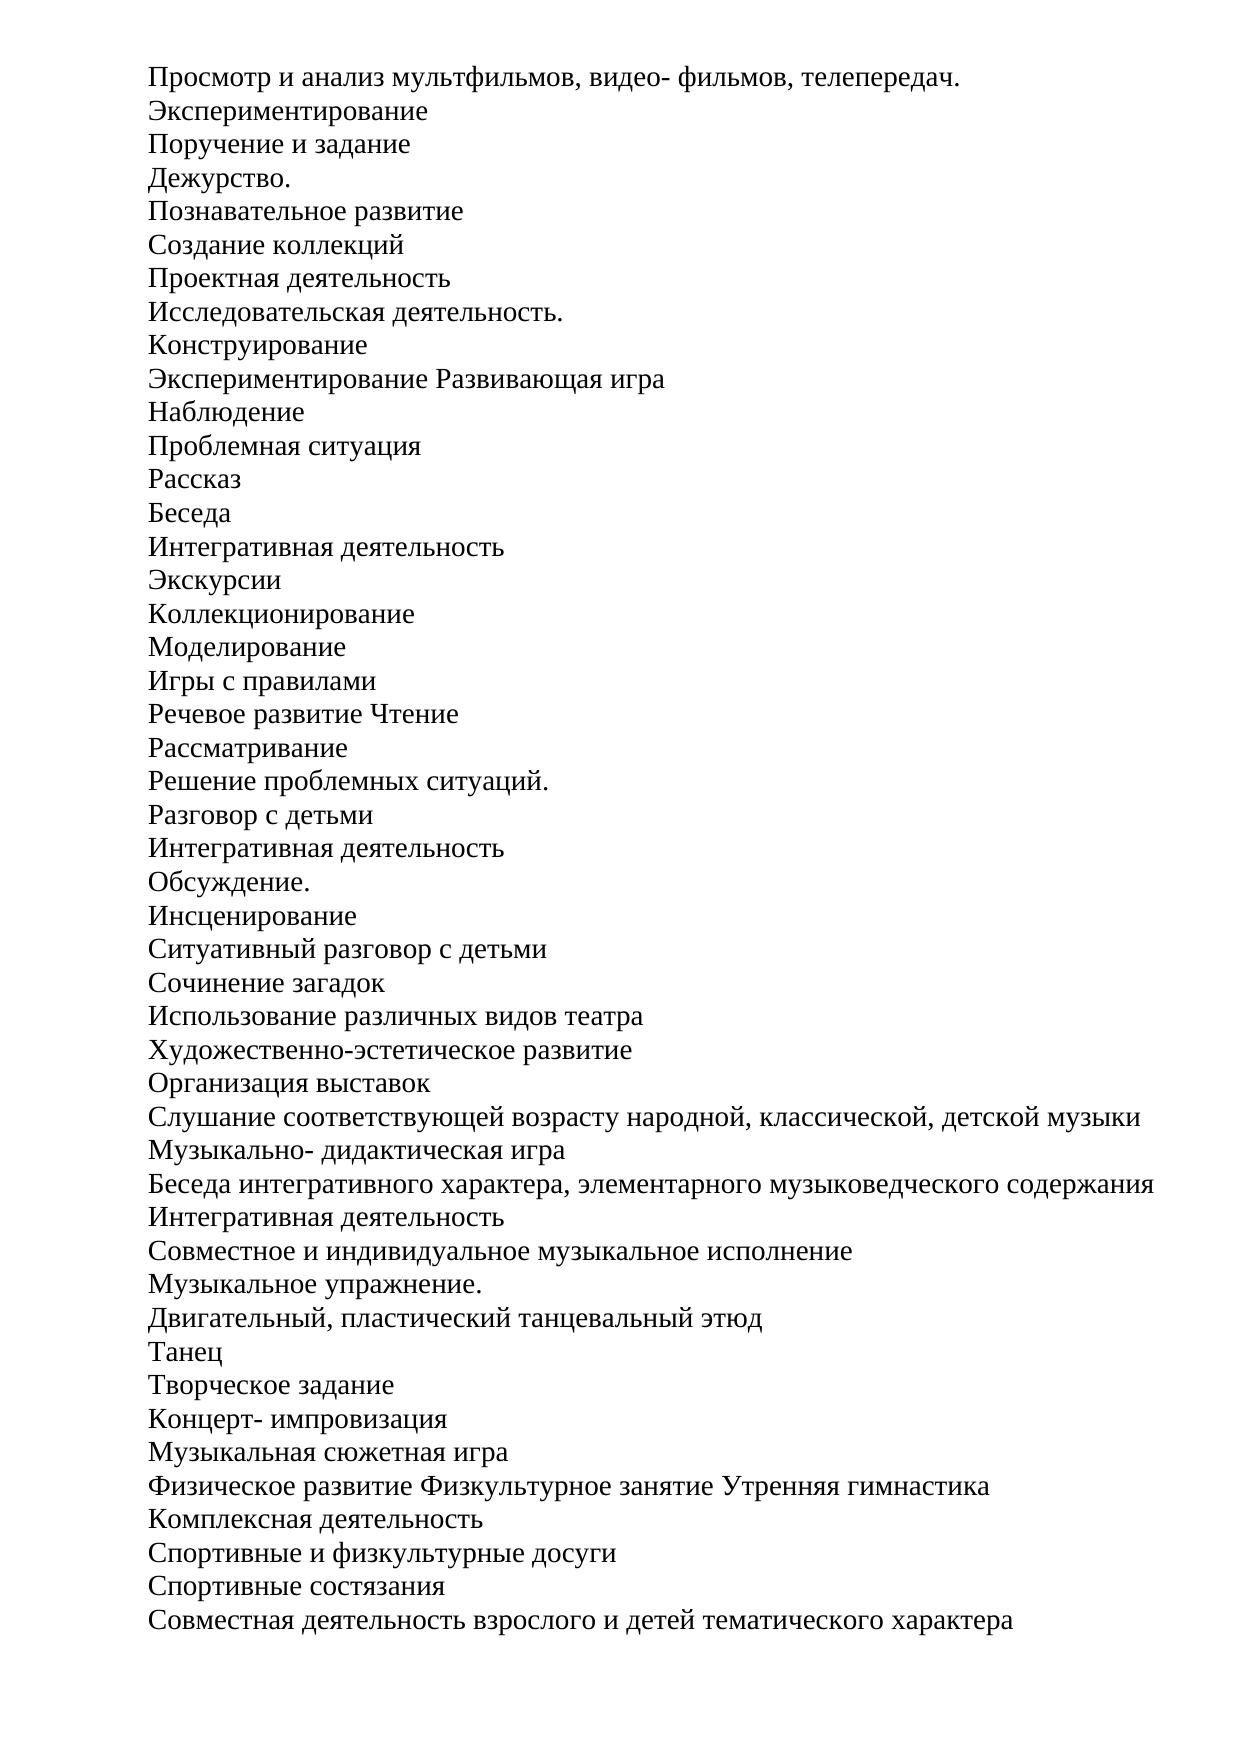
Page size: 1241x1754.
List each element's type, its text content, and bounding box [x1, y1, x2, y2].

text Двигательный, пластический танцевальный этюд [89, 1300, 1167, 1334]
text Сочинение загадок [89, 965, 1167, 998]
text Экспериментирование Развивающая игра [89, 361, 1167, 394]
text Проектная деятельность [89, 260, 1167, 294]
text Организация выставок [89, 1065, 1167, 1099]
text Спортивные состязания [89, 1568, 1167, 1602]
text Танец [89, 1334, 1167, 1367]
text Моделирование [89, 629, 1167, 663]
text Интегративная деятельность [89, 529, 1167, 562]
text Обсуждение. [89, 864, 1167, 898]
text Музыкальное упражнение. [89, 1267, 1167, 1300]
text Конструирование [89, 327, 1167, 361]
text Экспериментирование [89, 93, 1167, 126]
text Совместное и индивидуальное музыкальное исполнение [89, 1233, 1167, 1267]
text Коллекционирование [89, 596, 1167, 629]
text Использование различных видов театра [89, 998, 1167, 1032]
text Просмотр и анализ мультфильмов, видео- фильмов, телепередач. [89, 59, 1167, 93]
text Рассматривание [89, 730, 1167, 763]
text Творческое задание [89, 1367, 1167, 1401]
text Дежурство. [89, 160, 1167, 193]
text Рассказ [89, 462, 1167, 495]
text Комплексная деятельность [89, 1501, 1167, 1535]
text Беседа интегративного характера, элементарного музыковедческого содержания [89, 1166, 1167, 1199]
text Музыкальная сюжетная игра [89, 1434, 1167, 1468]
text Слушание соответствующей возрасту народной, классической, детской музыки [89, 1099, 1167, 1132]
text Игры с правилами [89, 663, 1167, 696]
text Разговор с детьми [89, 797, 1167, 831]
text Инсценирование [89, 898, 1167, 931]
text Проблемная ситуация [89, 428, 1167, 462]
text Совместная деятельность взрослого и детей тематического характера [89, 1602, 1167, 1636]
text Художественно-эстетическое развитие [89, 1032, 1167, 1065]
text Физическое развитие Физкультурное занятие Утренняя гимнастика [89, 1468, 1167, 1501]
text Речевое развитие Чтение [89, 696, 1167, 730]
text Ситуативный разговор с детьми [89, 931, 1167, 965]
text Концерт- импровизация [89, 1401, 1167, 1434]
text Наблюдение [89, 394, 1167, 428]
text Музыкально- дидактическая игра [89, 1132, 1167, 1166]
text Экскурсии [89, 562, 1167, 596]
text Спортивные и физкультурные досуги [89, 1535, 1167, 1568]
text Создание коллекций [89, 227, 1167, 260]
text Поручение и задание [89, 126, 1167, 160]
text Интегративная деятельность [89, 831, 1167, 864]
text Беседа [89, 495, 1167, 529]
text Интегративная деятельность [89, 1199, 1167, 1233]
text Познавательное развитие [89, 193, 1167, 227]
text Решение проблемных ситуаций. [89, 763, 1167, 797]
text Исследовательская деятельность. [89, 294, 1167, 327]
